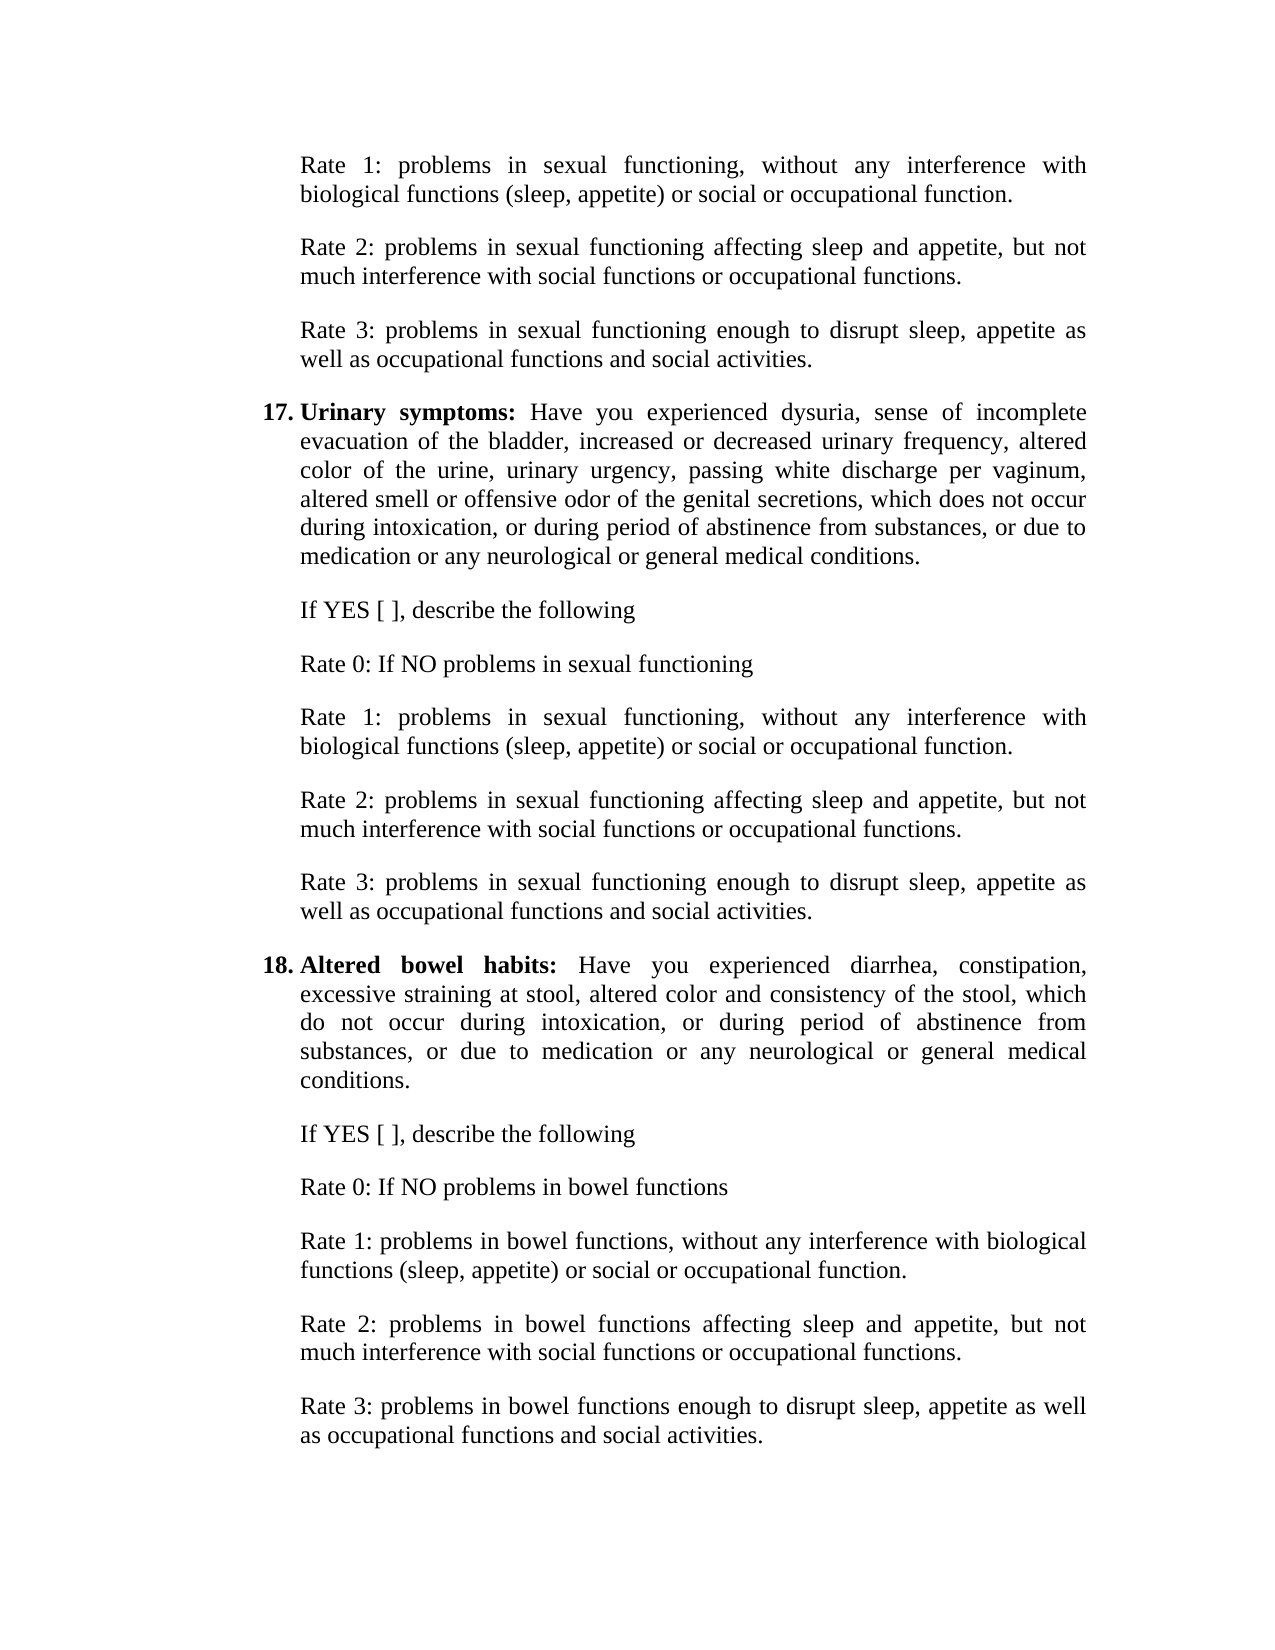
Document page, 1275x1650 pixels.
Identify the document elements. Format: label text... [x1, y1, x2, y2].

text Rate 0: If NO problems in sexual functioning [300, 649, 1087, 677]
text Rate 3: problems in bowel functions enough to disrupt sleep, appetite as well as occupational functions and social activities. [300, 1391, 1087, 1449]
text Rate 3: problems in sexual functioning enough to disrupt sleep, appetite as well as occupational functions and social activities. [300, 867, 1087, 925]
text Rate 2: problems in sexual functioning affecting sleep and appetite, but not much interference with social functions or occupational functions. [300, 785, 1087, 842]
text Rate 1: problems in sexual functioning, without any interference with biological functions (sleep, appetite) or social or occupational function. [300, 702, 1087, 760]
text Rate 1: problems in sexual functioning, without any interference with biological functions (sleep, appetite) or social or occupational function. [300, 150, 1087, 207]
list Urinary symptoms: Have you experienced dysuria, sense of incomplete evacuation of the bladder, increased or decreased urinary frequency, altered color of the urine, urinary urgency, passing white discharge per vaginum, altered smell or offensive odor of the genital secretions, which does not occur during intoxication, or during period of abstinence from substances, or due to medication or any neurological or general medical conditions. [262, 397, 1087, 570]
text Rate 0: If NO problems in bowel functions [300, 1172, 1087, 1201]
text If YES [ ], describe the following [300, 1119, 1087, 1147]
text Rate 2: problems in bowel functions affecting sleep and appetite, but not much interference with social functions or occupational functions. [300, 1309, 1087, 1366]
text Rate 3: problems in sexual functioning enough to disrupt sleep, appetite as well as occupational functions and social activities. [300, 315, 1087, 372]
list Altered bowel habits: Have you experienced diarrhea, constipation, excessive straining at stool, altered color and consistency of the stool, which do not occur during intoxication, or during period of abstinence from substances, or due to medication or any neurological or general medical conditions. [262, 950, 1087, 1094]
text Rate 2: problems in sexual functioning affecting sleep and appetite, but not much interference with social functions or occupational functions. [300, 232, 1087, 290]
text Rate 1: problems in bowel functions, without any interference with biological functions (sleep, appetite) or social or occupational function. [300, 1226, 1087, 1284]
text If YES [ ], describe the following [300, 595, 1087, 624]
